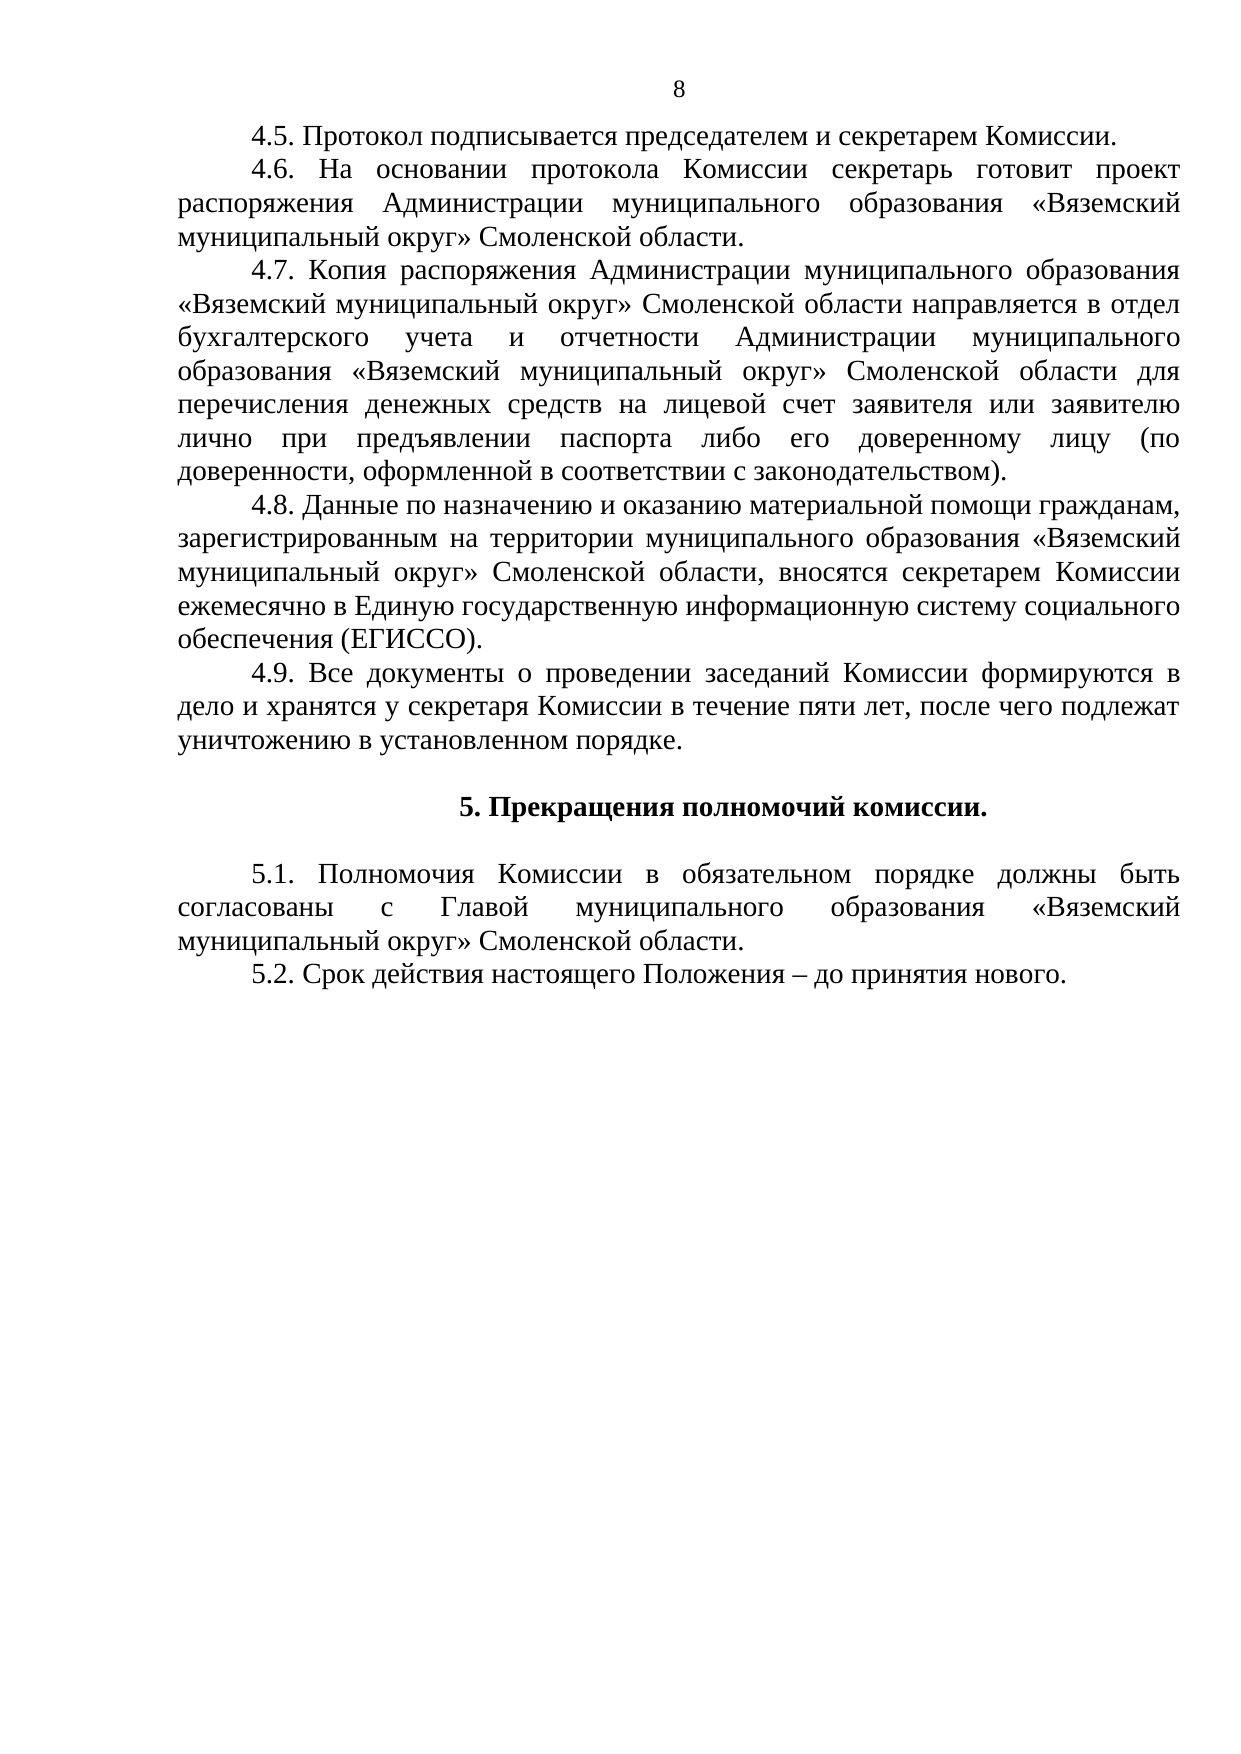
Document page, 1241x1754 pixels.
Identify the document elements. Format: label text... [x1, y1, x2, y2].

list 4.8. Данные по назначению и оказанию материальной помощи гражданам, зарегистрированным на территории муниципального образования «Вяземский муниципальный округ» Смоленской области, вносятся секретарем Комиссии ежемесячно в Единую государственную информационную систему социального обеспечения (ЕГИССО). [177, 487, 1181, 655]
list 4.5. Протокол подписывается председателем и секретарем Комиссии. [177, 118, 1181, 152]
list 4.6. На основании протокола Комиссии секретарь готовит проект распоряжения Администрации муниципального образования «Вяземский муниципальный округ» Смоленской области. [177, 152, 1181, 252]
list 5.2. Срок действия настоящего Положения – до принятия нового. [177, 957, 1181, 990]
list 4.7. Копия распоряжения Администрации муниципального образования «Вяземский муниципальный округ» Смоленской области направляется в отдел бухгалтерского учета и отчетности Администрации муниципального образования «Вяземский муниципальный округ» Смоленской области для перечисления денежных средств на лицевой счет заявителя или заявителю лично при предъявлении паспорта либо его доверенному лицу (по доверенности, оформленной в соответствии с законодательством). [177, 252, 1181, 487]
list 5.1. Полномочия Комиссии в обязательном порядке должны быть согласованы с Главой муниципального образования «Вяземский муниципальный округ» Смоленской области. [177, 856, 1181, 957]
list 5. Прекращения полномочий комиссии. [266, 789, 1181, 822]
list 4.9. Все документы о проведении заседаний Комиссии формируются в дело и хранятся у секретаря Комиссии в течение пяти лет, после чего подлежат уничтожению в установленном порядке. [177, 655, 1181, 755]
